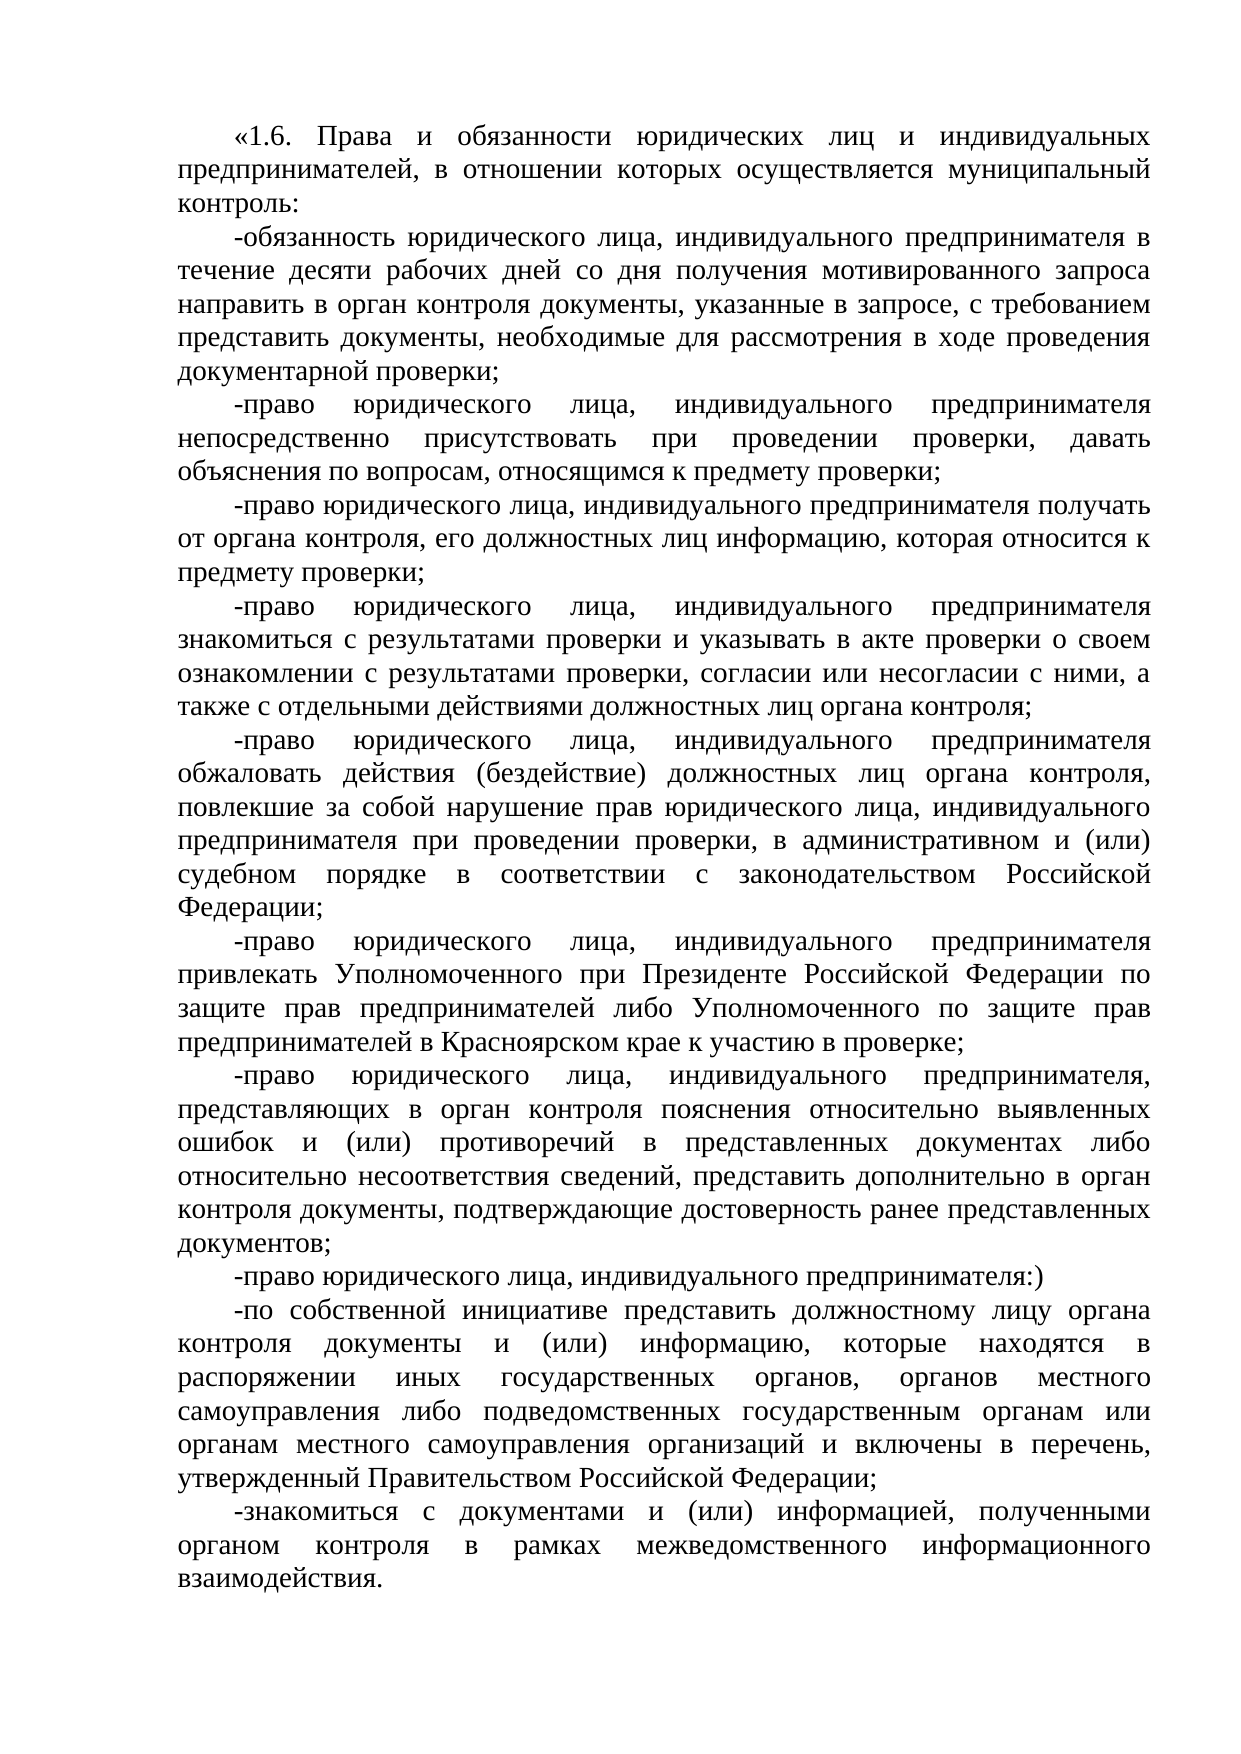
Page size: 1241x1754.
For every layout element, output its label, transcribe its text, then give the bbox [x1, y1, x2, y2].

text -знакомиться с документами и (или) информацией, полученными органом контроля в рамках межведомственного информационного взаимодействия. [177, 1493, 1152, 1594]
text -право юридического лица, индивидуального предпринимателя обжаловать действия (бездействие) должностных лиц органа контроля, повлекшие за собой нарушение прав юридического лица, индивидуального предпринимателя при проведении проверки, в административном и (или) судебном порядке в соответствии с законодательством Российской Федерации; [177, 722, 1152, 923]
text «1.6. Права и обязанности юридических лиц и индивидуальных предпринимателей, в отношении которых осуществляется муниципальный контроль: [177, 118, 1152, 219]
text -право юридического лица, индивидуального предпринимателя непосредственно присутствовать при проведении проверки, давать объяснения по вопросам, относящимся к предмету проверки; [177, 386, 1152, 487]
text -право юридического лица, индивидуального предпринимателя привлекать Уполномоченного при Президенте Российской Федерации по защите прав предпринимателей либо Уполномоченного по защите прав предпринимателей в Красноярском крае к участию в проверке; [177, 923, 1152, 1057]
text -право юридического лица, индивидуального предпринимателя, представляющих в орган контроля пояснения относительно выявленных ошибок и (или) противоречий в представленных документах либо относительно несоответствия сведений, представить дополнительно в орган контроля документы, подтверждающие достоверность ранее представленных документов; [177, 1057, 1152, 1258]
text -право юридического лица, индивидуального предпринимателя:) [177, 1258, 1152, 1292]
text -по собственной инициативе представить должностному лицу органа контроля документы и (или) информацию, которые находятся в распоряжении иных государственных органов, органов местного самоуправления либо подведомственных государственным органам или органам местного самоуправления организаций и включены в перечень, утвержденный Правительством Российской Федерации; [177, 1292, 1152, 1493]
text -обязанность юридического лица, индивидуального предпринимателя в течение десяти рабочих дней со дня получения мотивированного запроса направить в орган контроля документы, указанные в запросе, с требованием представить документы, необходимые для рассмотрения в ходе проведения документарной проверки; [177, 219, 1152, 386]
text -право юридического лица, индивидуального предпринимателя знакомиться с результатами проверки и указывать в акте проверки о своем ознакомлении с результатами проверки, согласии или несогласии с ними, а также с отдельными действиями должностных лиц органа контроля; [177, 588, 1152, 722]
text -право юридического лица, индивидуального предпринимателя получать от органа контроля, его должностных лиц информацию, которая относится к предмету проверки; [177, 487, 1152, 588]
